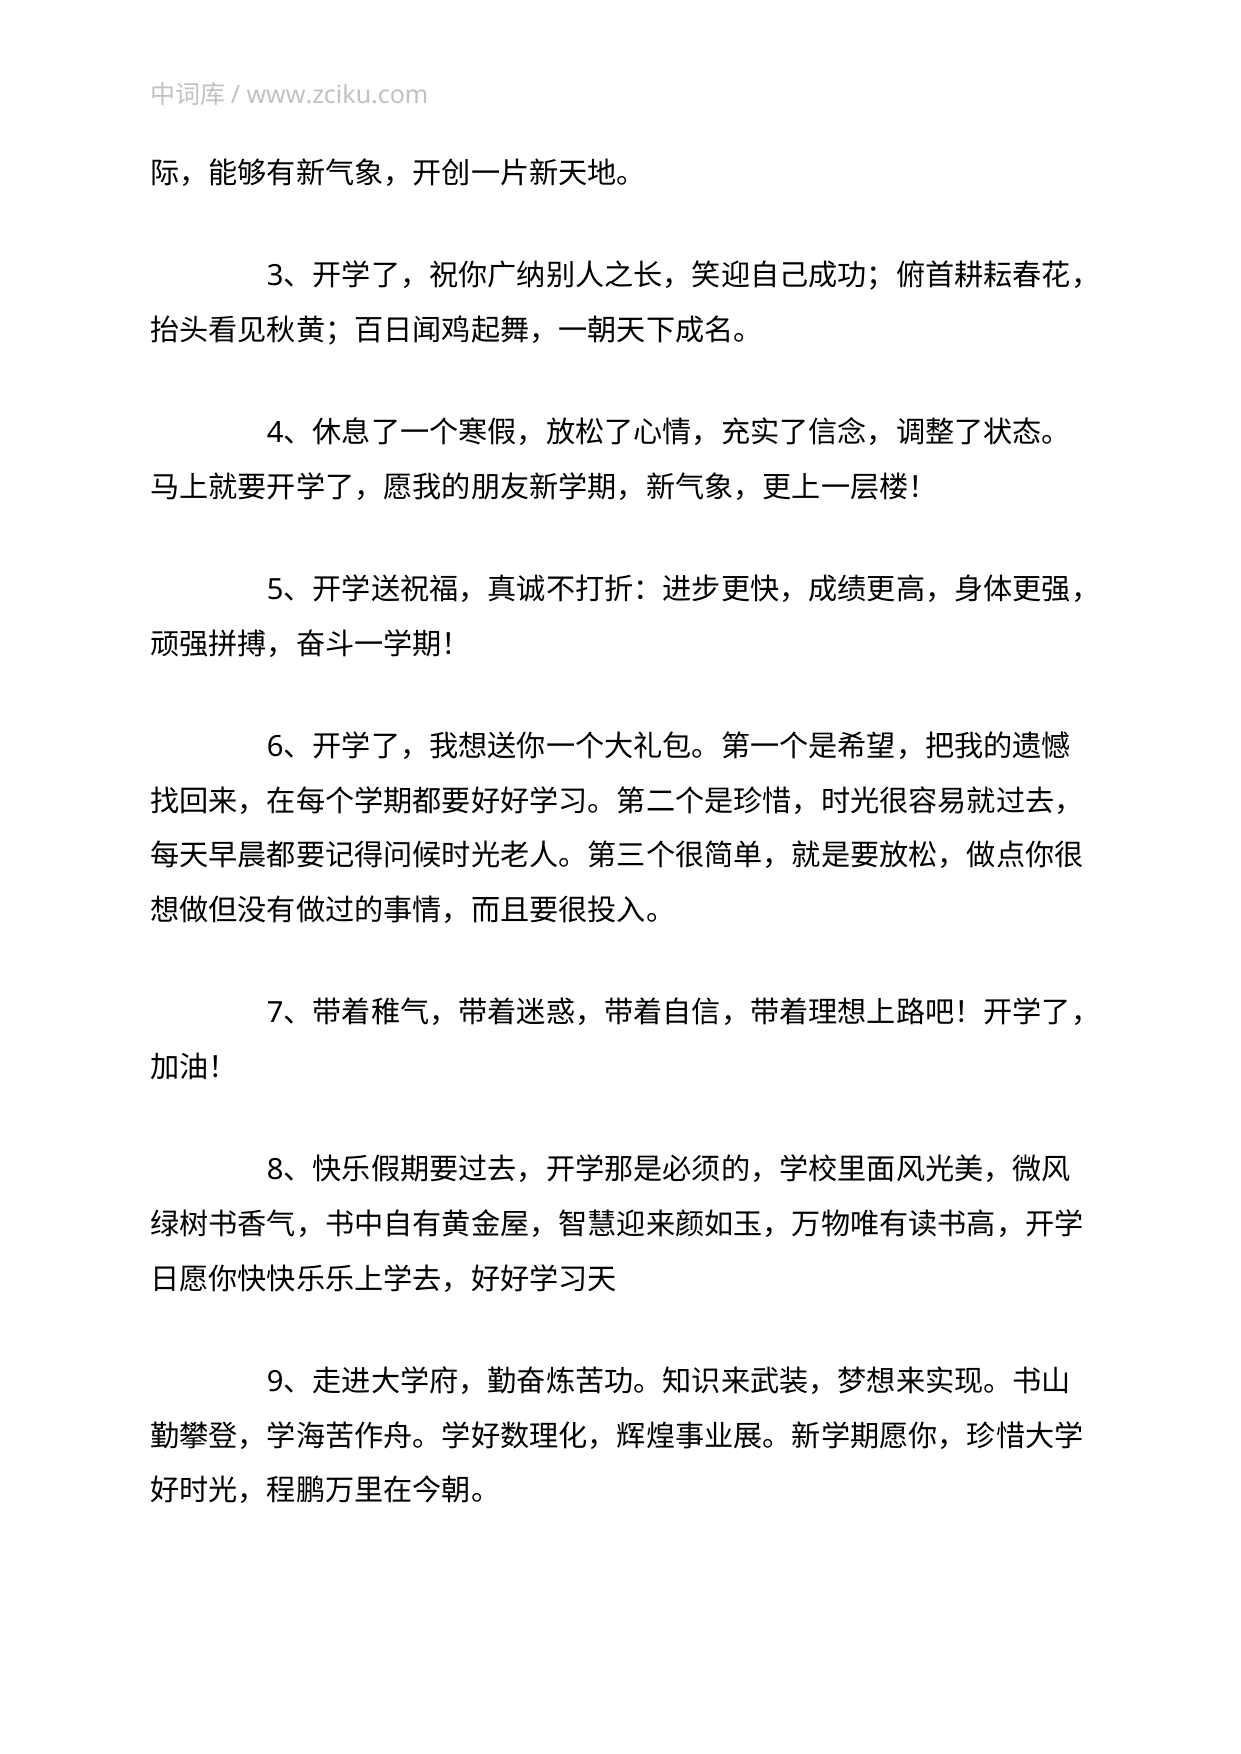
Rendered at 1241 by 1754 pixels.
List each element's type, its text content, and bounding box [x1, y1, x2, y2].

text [150, 150, 1090, 192]
text 3、开学了，祝你广纳别人之长，笑迎自己成功；俯首耕耘春花，抬头看见秋黄；百日闻鸡起舞，一朝天下成名。 [150, 252, 1090, 349]
text 7、带着稚气，带着迷惑，带着自信，带着理想上路吧！开学了，加油！ [150, 989, 1090, 1086]
text 4、休息了一个寒假，放松了心情，充实了信念，调整了状态。马上就要开学了，愿我的朋友新学期，新气象，更上一层楼！ [150, 408, 1090, 506]
text 6、开学了，我想送你一个大礼包。第一个是希望，把我的遗憾找回来，在每个学期都要好好学习。第二个是珍惜，时光很容易就过去，每天早晨都要记得问候时光老人。第三个很简单，就是要放松，做点你很想做但没有做过的事情，而且要很投入。 [150, 722, 1090, 929]
text 8、快乐假期要过去，开学那是必须的，学校里面风光美，微风绿树书香气，书中自有黄金屋，智慧迎来颜如玉，万物唯有读书高，开学日愿你快快乐乐上学去，好好学习天 [150, 1145, 1090, 1298]
text 9、走进大学府，勤奋炼苦功。知识来武装，梦想来实现。书山勤攀登，学海苦作舟。学好数理化，辉煌事业展。新学期愿你，珍惜大学好时光，程鹏万里在今朝。 [150, 1357, 1090, 1509]
text 5、开学送祝福，真诚不打折：进步更快，成绩更高，身体更强，顽强拼搏，奋斗一学期！ [150, 565, 1090, 663]
